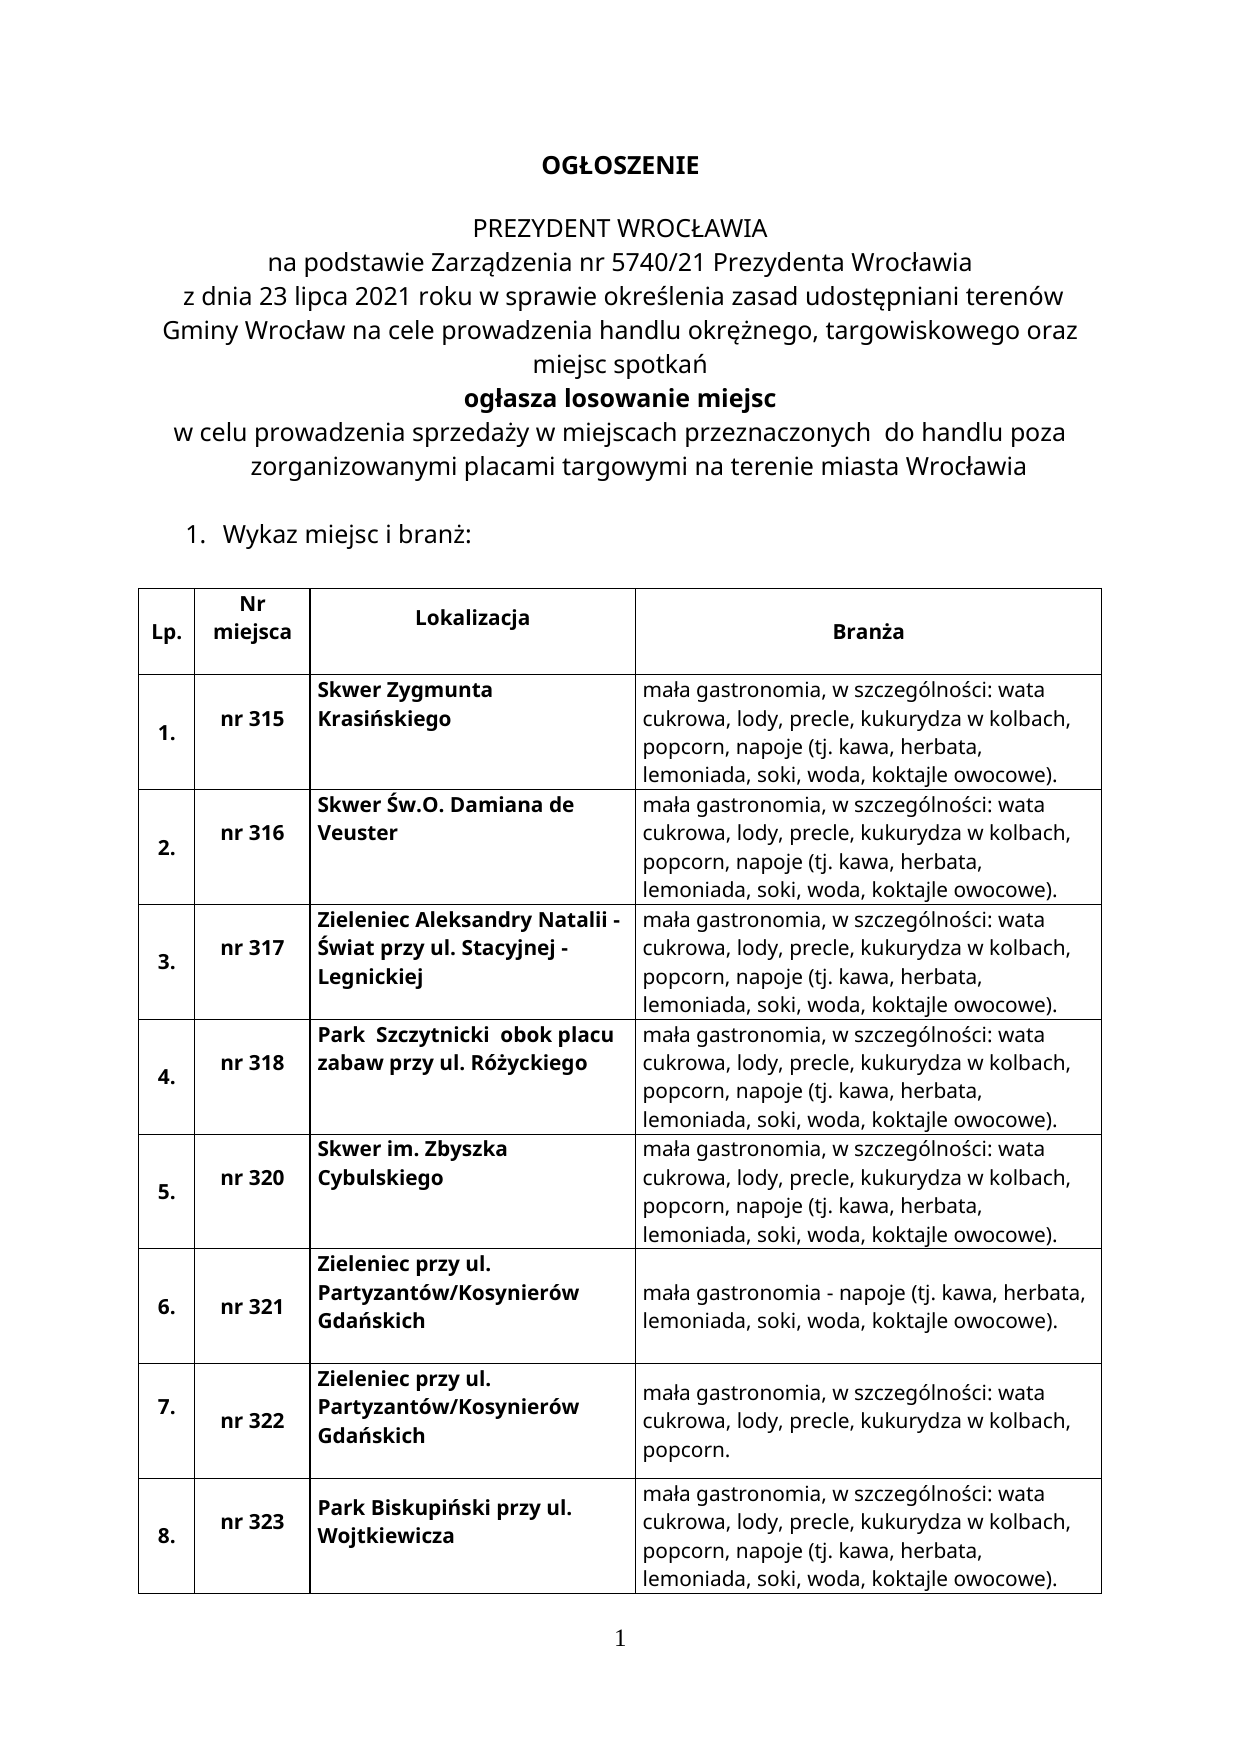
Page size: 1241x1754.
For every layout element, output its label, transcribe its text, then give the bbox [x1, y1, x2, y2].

table_cell nr 323 [195, 1479, 309, 1593]
text na podstawie Zarządzenia nr 5740/21 Prezydenta Wrocławia [148, 244, 1093, 278]
table_cell Park Biskupiński przy ul. Wojtkiewicza [311, 1479, 635, 1593]
table_cell 5. [139, 1135, 194, 1248]
table_cell 4. [139, 1020, 194, 1133]
table_cell nr 315 [195, 675, 309, 789]
subtitle OGŁOSZENIE [148, 148, 1093, 182]
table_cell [636, 1479, 1101, 1593]
table_cell mała gastronomia, w szczególności: wata cukrowa, lody, precle, kukurydza w kolbach, popcorn. [636, 1364, 1101, 1478]
table_cell 1. [139, 675, 194, 789]
table_cell Skwer Zygmunta Krasińskiego [311, 675, 635, 789]
table_cell Skwer im. Zbyszka Cybulskiego [311, 1135, 635, 1248]
table_cell 8. [139, 1479, 194, 1593]
table_cell Zieleniec Aleksandry Natalii - Świat przy ul. Stacyjnej - Legnickiej [311, 905, 635, 1019]
table_header Lokalizacja [311, 589, 635, 674]
text ogłasza losowanie miejsc [148, 381, 1093, 415]
table_cell nr 318 [195, 1020, 309, 1133]
text z dnia 23 lipca 2021 roku w sprawie określenia zasad udostępniani terenów Gminy Wrocław na cele prowadzenia handlu okrężnego, targowiskowego oraz miejsc spotkań [148, 278, 1093, 381]
table_header Nr miejsca [195, 589, 309, 674]
table_cell Zieleniec przy ul. Partyzantów/Kosynierów Gdańskich [311, 1249, 635, 1363]
table_cell nr 316 [195, 790, 309, 904]
table_cell nr 317 [195, 905, 309, 1019]
table_cell nr 320 [195, 1135, 309, 1248]
table_cell Park Szczytnicki obok placu zabaw przy ul. Różyckiego [311, 1020, 635, 1133]
table_cell 3. [139, 905, 194, 1019]
table_cell nr 322 [195, 1364, 309, 1478]
table_cell 6. [139, 1249, 194, 1363]
table_cell 2. [139, 790, 194, 904]
table_header Lp. [139, 589, 194, 674]
table_cell Skwer Św.O. Damiana de Veuster [311, 790, 635, 904]
text w celu prowadzenia sprzedaży w miejscach przeznaczonych do handlu poza zorganizowanymi placami targowymi na terenie miasta Wrocławia [148, 415, 1093, 483]
table_cell Zieleniec przy ul. Partyzantów/Kosynierów Gdańskich [311, 1364, 635, 1478]
list Wykaz miejsc i branż: [185, 517, 1093, 551]
table_header Branża [636, 589, 1101, 674]
table_cell 7. [139, 1364, 194, 1478]
table_cell nr 321 [195, 1249, 309, 1363]
table_cell mała gastronomia - napoje (tj. kawa, herbata, lemoniada, soki, woda, koktajle owocowe). [636, 1249, 1101, 1363]
subtitle PREZYDENT WROCŁAWIA [148, 210, 1093, 244]
